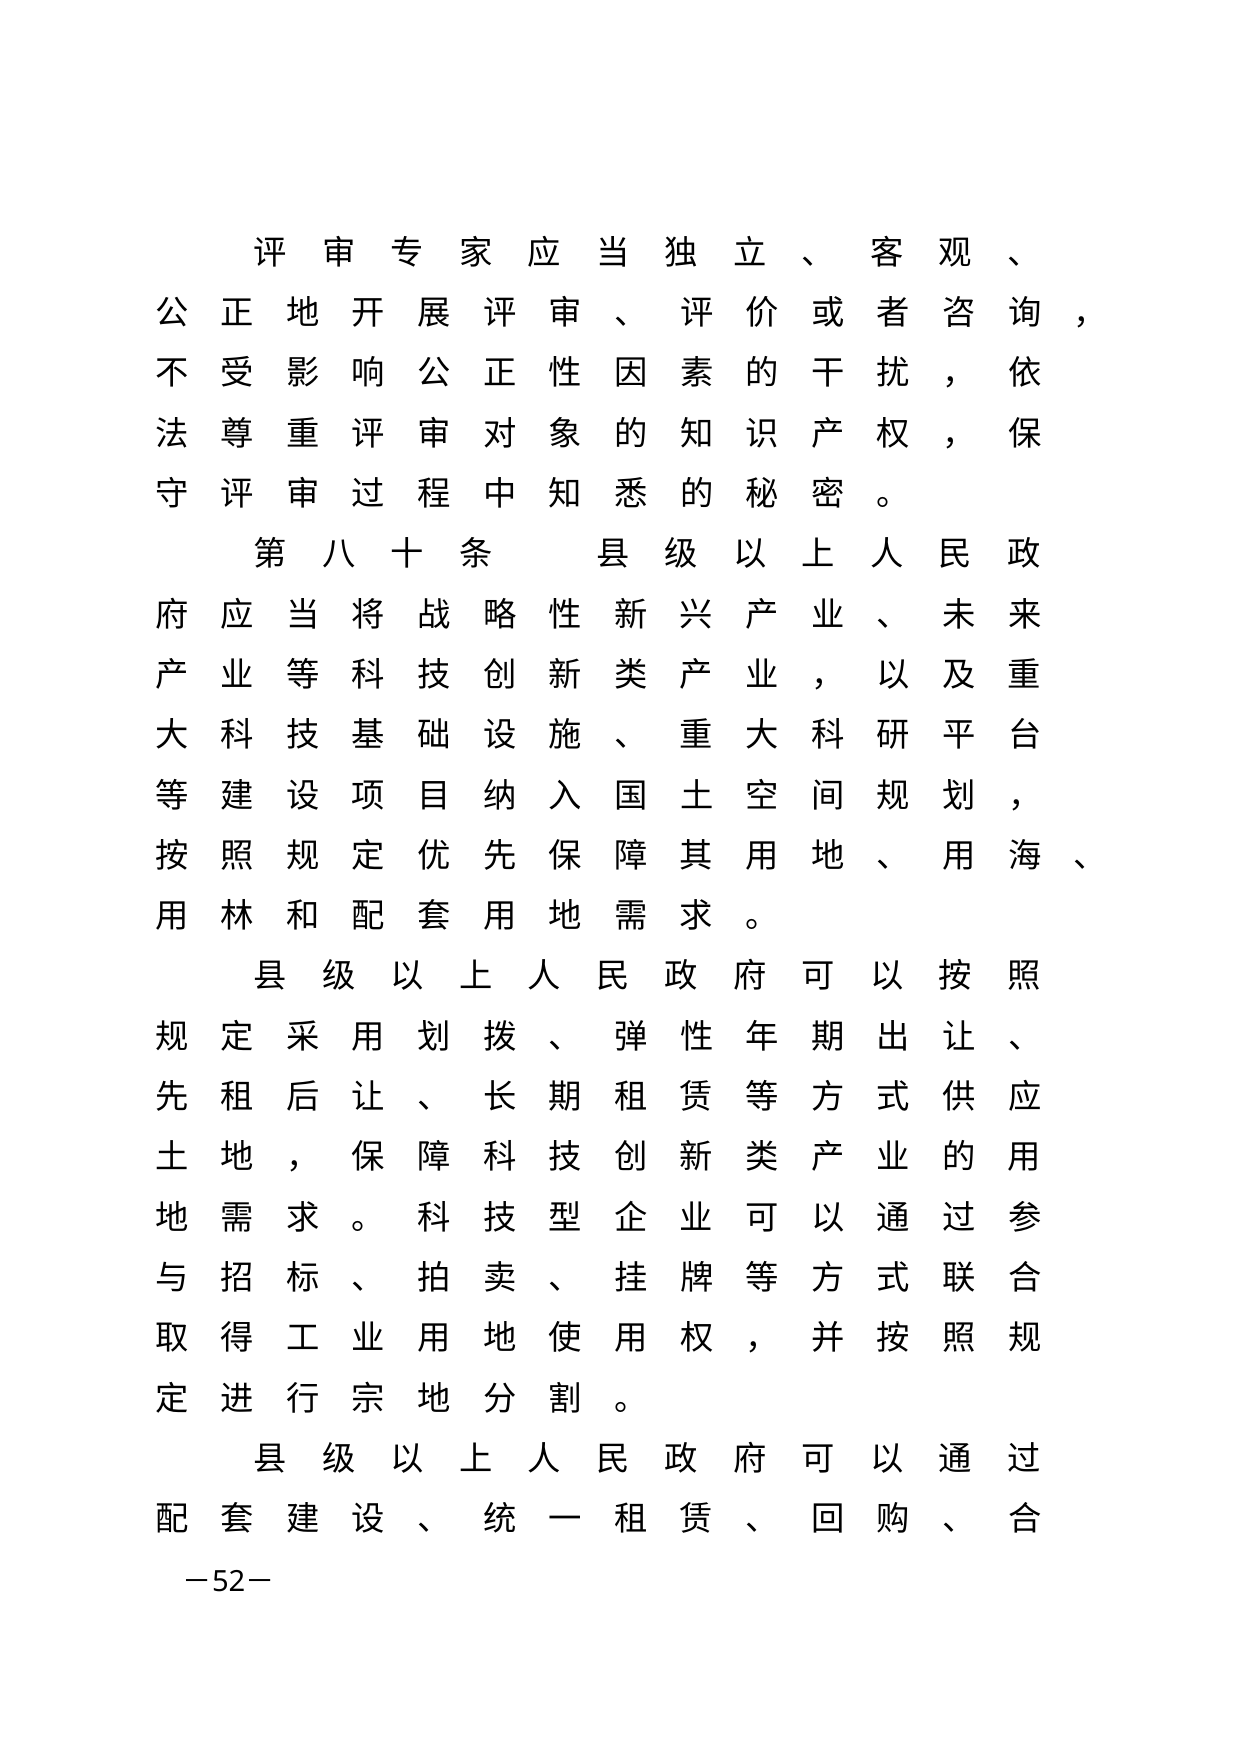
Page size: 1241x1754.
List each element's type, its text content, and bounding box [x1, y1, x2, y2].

text 评审专家应当独立、客观、公正地开展评审、评价或者咨询，不受影响公正性因素的干扰，依法尊重评审对象的知识产权，保守评审过程中知悉的秘密。 [155, 219, 1073, 521]
text 县级以上人民政府可以按照规定采用划拨、弹性年期出让、先租后让、长期租赁等方式供应土地，保障科技创新类产业的用地需求。科技型企业可以通过参与招标、拍卖、挂牌等方式联合取得工业用地使用权，并按照规定进行宗地分割。 [155, 943, 1073, 1426]
text 县级以上人民政府可以通过配套建设、统一租赁、回购、合作开发等方式筹集用房，保障科技创新类产业、科研机构、科技公共服务平台、孵化载体的用房需求。 [155, 1426, 1073, 1546]
text 第八十条 县级以上人民政府应当将战略性新兴产业、未来产业等科技创新类产业，以及重大科技基础设施、重大科研平台等建设项目纳入国土空间规划，按照规定优先保障其用地、用海、用林和配套用地需求。 [155, 521, 1073, 943]
